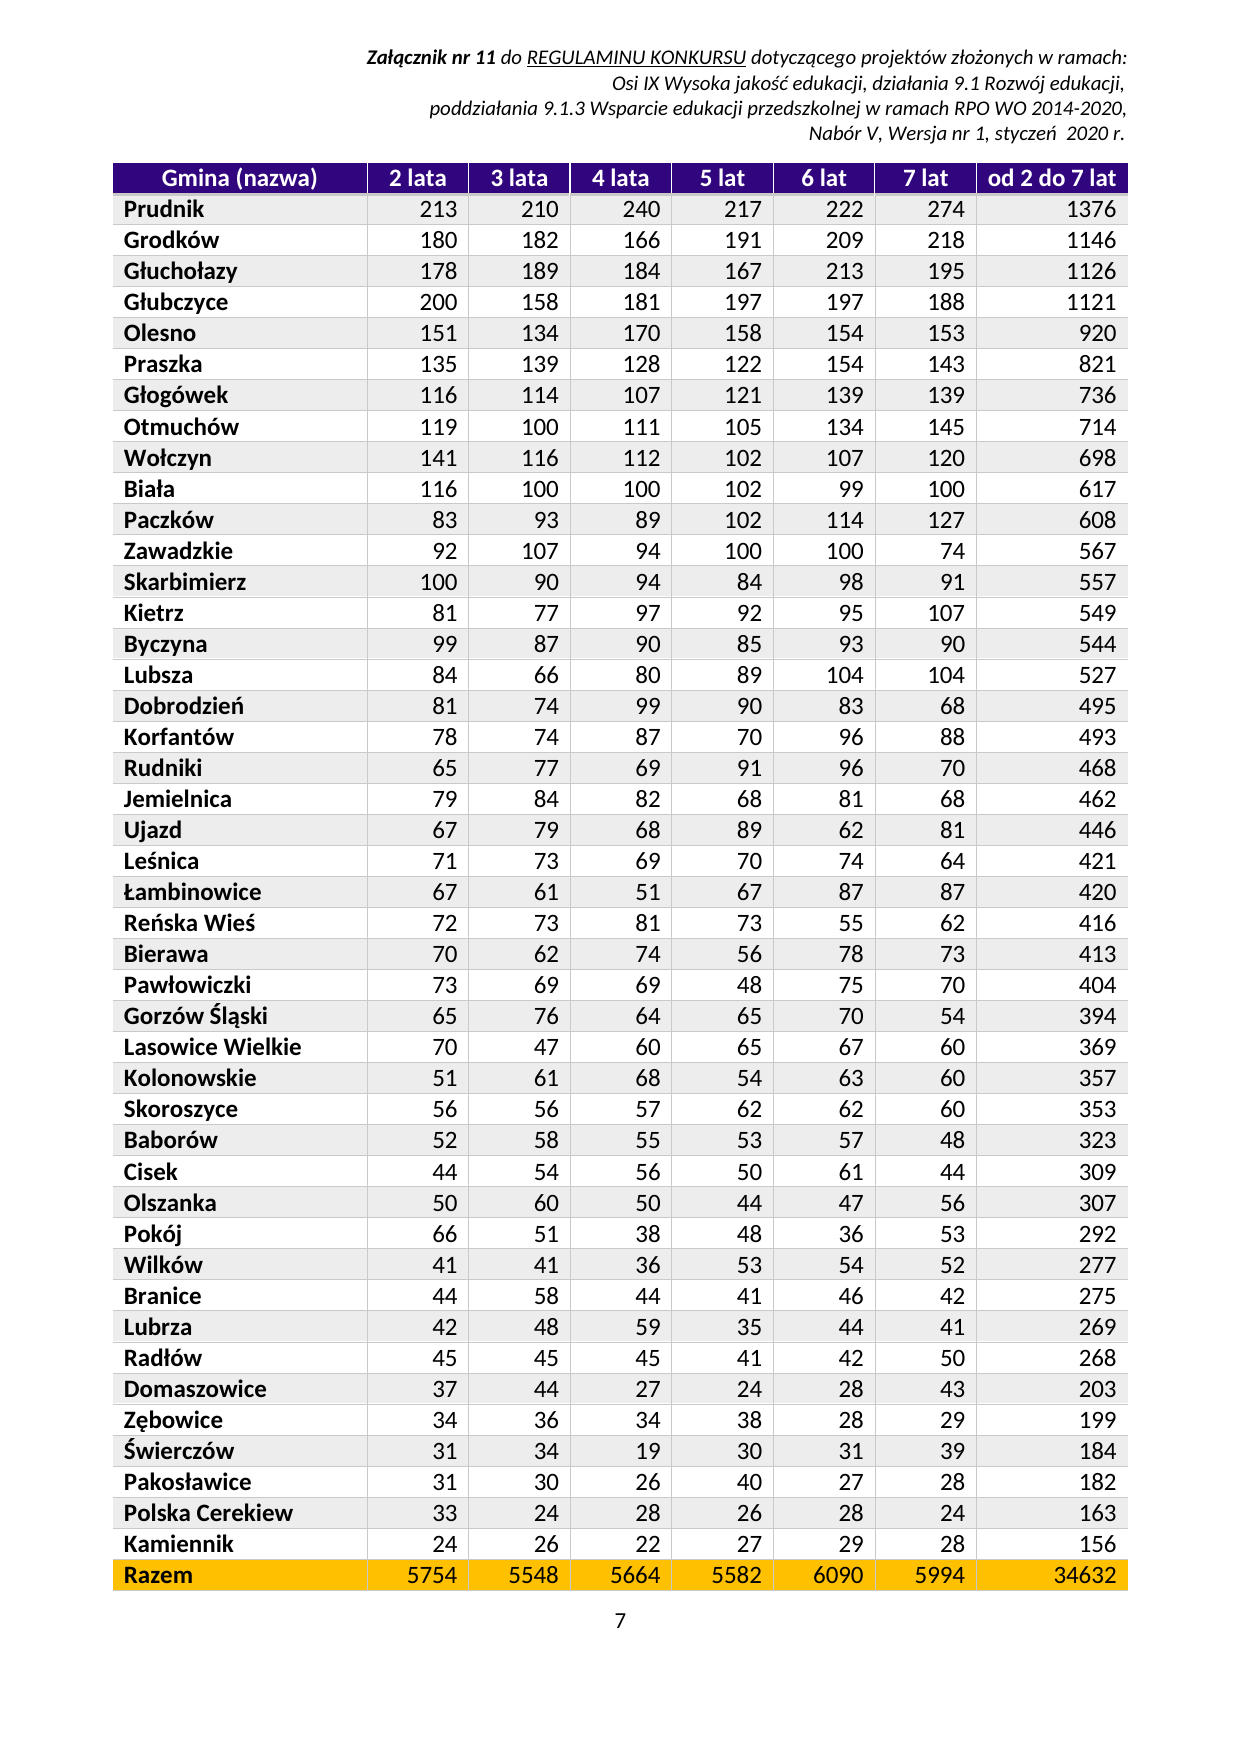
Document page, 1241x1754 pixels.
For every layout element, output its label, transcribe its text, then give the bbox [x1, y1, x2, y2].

table_cell 82 [571, 784, 671, 814]
table_cell 413 [977, 939, 1128, 969]
table_cell 178 [368, 256, 468, 286]
table_cell 158 [469, 287, 570, 317]
table_cell 736 [977, 380, 1128, 410]
table_cell 153 [876, 318, 976, 348]
table_cell 45 [368, 1343, 468, 1372]
table_cell 203 [977, 1374, 1128, 1403]
table_cell 468 [977, 753, 1128, 783]
table_cell 93 [469, 504, 570, 534]
table_cell 70 [672, 846, 773, 876]
table_cell 27 [672, 1529, 773, 1559]
table_cell Polska Cerekiew [113, 1498, 367, 1528]
table_cell 88 [876, 722, 976, 752]
table_cell 36 [469, 1405, 570, 1434]
table_cell 5582 [672, 1560, 773, 1590]
table_cell 1376 [977, 196, 1128, 224]
table_cell 151 [368, 318, 468, 348]
table_cell 274 [876, 196, 976, 224]
table_cell Kolonowskie [113, 1063, 367, 1093]
table_cell 95 [774, 598, 875, 627]
table_cell 821 [977, 349, 1128, 379]
table_cell 5754 [368, 1560, 468, 1590]
table_cell 47 [469, 1032, 570, 1062]
table_cell 79 [469, 815, 570, 845]
table_cell 213 [774, 256, 875, 286]
table_cell 50 [672, 1156, 773, 1186]
table_cell 184 [977, 1436, 1128, 1466]
table_cell 240 [571, 196, 671, 224]
table_cell 5664 [571, 1560, 671, 1590]
table_cell 68 [571, 815, 671, 845]
table_cell 1126 [977, 256, 1128, 286]
table_cell 69 [469, 970, 570, 1000]
table_cell 68 [876, 691, 976, 721]
table_cell 76 [469, 1001, 570, 1031]
table_cell 53 [876, 1218, 976, 1248]
table_cell 222 [774, 196, 875, 224]
table_cell 81 [368, 598, 468, 627]
table_cell 48 [469, 1311, 570, 1341]
table_cell 698 [977, 442, 1128, 472]
table_cell 87 [774, 877, 875, 907]
table_cell Lubsza [113, 660, 367, 689]
table_cell 44 [469, 1374, 570, 1403]
table_cell 33 [368, 1498, 468, 1528]
table_cell 90 [469, 566, 570, 596]
table_cell 97 [571, 598, 671, 627]
table_cell 70 [368, 939, 468, 969]
table_cell 102 [672, 473, 773, 503]
table_cell Leśnica [113, 846, 367, 876]
table_cell 53 [672, 1125, 773, 1155]
table_cell 63 [774, 1063, 875, 1093]
table_cell 72 [368, 908, 468, 938]
table_cell 83 [774, 691, 875, 721]
table_cell 70 [876, 970, 976, 1000]
table_cell 83 [368, 504, 468, 534]
table_header 6 lat [774, 163, 874, 193]
table_cell 120 [876, 442, 976, 472]
table_cell 36 [774, 1218, 875, 1248]
table_cell 37 [368, 1374, 468, 1403]
table_cell 67 [672, 877, 773, 907]
table_header 2 lata [368, 163, 468, 193]
table_cell 84 [469, 784, 570, 814]
table_cell 170 [571, 318, 671, 348]
table_cell Radłów [113, 1343, 367, 1372]
table_cell 36 [571, 1249, 671, 1279]
table_cell 56 [876, 1187, 976, 1217]
table_cell 51 [469, 1218, 570, 1248]
table_cell 139 [469, 349, 570, 379]
table_cell 64 [876, 846, 976, 876]
table_cell 54 [774, 1249, 875, 1279]
table_cell 50 [571, 1187, 671, 1217]
table_cell 495 [977, 691, 1128, 721]
table_cell 5994 [876, 1560, 976, 1590]
table_cell 46 [774, 1280, 875, 1310]
table_cell 1121 [977, 287, 1128, 317]
table_cell 199 [977, 1405, 1128, 1434]
table_cell Pakosławice [113, 1467, 367, 1497]
table_cell 48 [672, 970, 773, 1000]
table_cell 85 [672, 629, 773, 658]
table_cell 617 [977, 473, 1128, 503]
table_cell 39 [876, 1436, 976, 1466]
table_cell 41 [876, 1311, 976, 1341]
table_header 7 lat [875, 163, 976, 193]
table_cell 41 [368, 1249, 468, 1279]
table_cell 66 [469, 660, 570, 689]
table_cell 73 [672, 908, 773, 938]
table_cell 62 [876, 908, 976, 938]
table_cell 277 [977, 1249, 1128, 1279]
table_cell Zawadzkie [113, 535, 367, 565]
table_cell 29 [774, 1529, 875, 1559]
table_cell 50 [876, 1343, 976, 1372]
table_cell 195 [876, 256, 976, 286]
table_cell 99 [774, 473, 875, 503]
table_cell 28 [774, 1405, 875, 1434]
table_cell 51 [571, 877, 671, 907]
table_cell 73 [469, 846, 570, 876]
table_cell 69 [571, 846, 671, 876]
table_cell 154 [774, 349, 875, 379]
table_cell 111 [571, 411, 671, 441]
table_cell 24 [876, 1498, 976, 1528]
table_cell Korfantów [113, 722, 367, 752]
table_cell 35 [672, 1311, 773, 1341]
table_cell 100 [469, 473, 570, 503]
table_cell 41 [672, 1343, 773, 1372]
table_cell 65 [672, 1032, 773, 1062]
table_cell 65 [368, 753, 468, 783]
table_cell 24 [368, 1529, 468, 1559]
table_cell 75 [774, 970, 875, 1000]
table_cell 28 [876, 1467, 976, 1497]
table_cell 100 [571, 473, 671, 503]
table_cell Rudniki [113, 753, 367, 783]
table_cell 135 [368, 349, 468, 379]
table_cell 31 [368, 1436, 468, 1466]
table_cell 47 [774, 1187, 875, 1217]
table_cell 128 [571, 349, 671, 379]
table_cell 182 [469, 225, 570, 255]
table_cell 73 [876, 939, 976, 969]
table_cell 44 [571, 1280, 671, 1310]
table_cell 134 [774, 411, 875, 441]
table_cell 60 [876, 1063, 976, 1093]
table_cell 89 [672, 815, 773, 845]
table_cell 323 [977, 1125, 1128, 1155]
table_cell 61 [469, 877, 570, 907]
table_cell 269 [977, 1311, 1128, 1341]
table_cell 48 [876, 1125, 976, 1155]
table_cell Grodków [113, 225, 367, 255]
table_cell Branice [113, 1280, 367, 1310]
table_cell 60 [876, 1094, 976, 1124]
table_cell 28 [774, 1498, 875, 1528]
table_cell Baborów [113, 1125, 367, 1155]
table_header 5 lat [672, 163, 773, 193]
table_cell Cisek [113, 1156, 367, 1186]
table_cell 65 [672, 1001, 773, 1031]
table_cell 107 [469, 535, 570, 565]
table_cell 80 [571, 660, 671, 689]
table_cell 26 [571, 1467, 671, 1497]
table_cell 98 [774, 566, 875, 596]
table_cell 62 [469, 939, 570, 969]
table_cell 74 [469, 691, 570, 721]
table_cell Kietrz [113, 598, 367, 627]
table_cell 181 [571, 287, 671, 317]
table_cell 87 [469, 629, 570, 658]
table_cell 67 [774, 1032, 875, 1062]
table_cell 446 [977, 815, 1128, 845]
table_cell 96 [774, 722, 875, 752]
table_cell 89 [672, 660, 773, 689]
table_cell 92 [672, 598, 773, 627]
table_cell 200 [368, 287, 468, 317]
table_cell 107 [774, 442, 875, 472]
table_cell 42 [876, 1280, 976, 1310]
table_cell 107 [571, 380, 671, 410]
table_cell 70 [774, 1001, 875, 1031]
table_cell Prudnik [113, 196, 367, 224]
table_cell Ujazd [113, 815, 367, 845]
table_cell 197 [774, 287, 875, 317]
table_cell 65 [368, 1001, 468, 1031]
table_cell 369 [977, 1032, 1128, 1062]
table_cell 493 [977, 722, 1128, 752]
table_cell 100 [368, 566, 468, 596]
table_cell 69 [571, 970, 671, 1000]
table_cell 29 [876, 1405, 976, 1434]
table_cell 134 [469, 318, 570, 348]
table_cell 59 [571, 1311, 671, 1341]
table_cell 166 [571, 225, 671, 255]
table_cell 69 [571, 753, 671, 783]
table_cell 57 [774, 1125, 875, 1155]
table_cell 1146 [977, 225, 1128, 255]
table_cell 90 [876, 629, 976, 658]
table_cell Skarbimierz [113, 566, 367, 596]
table_cell 42 [774, 1343, 875, 1372]
table_cell 50 [368, 1187, 468, 1217]
table_cell 68 [672, 784, 773, 814]
table_cell 48 [672, 1218, 773, 1248]
table_cell 292 [977, 1218, 1128, 1248]
table_cell 527 [977, 660, 1128, 689]
table_cell Domaszowice [113, 1374, 367, 1403]
table_cell Wołczyn [113, 442, 367, 472]
table_cell 44 [368, 1280, 468, 1310]
table_cell 60 [876, 1032, 976, 1062]
table_cell 51 [368, 1063, 468, 1093]
table_cell 94 [571, 566, 671, 596]
table_cell 141 [368, 442, 468, 472]
table_cell 114 [469, 380, 570, 410]
table_cell 77 [469, 753, 570, 783]
table_cell 53 [672, 1249, 773, 1279]
table_cell 209 [774, 225, 875, 255]
table_cell 70 [876, 753, 976, 783]
table_cell 139 [876, 380, 976, 410]
table_cell 66 [368, 1218, 468, 1248]
table_cell 27 [571, 1374, 671, 1403]
table_cell 93 [774, 629, 875, 658]
table_cell 100 [672, 535, 773, 565]
table_header 3 lata [469, 163, 569, 193]
table_cell 462 [977, 784, 1128, 814]
table_cell 43 [876, 1374, 976, 1403]
table_cell 30 [672, 1436, 773, 1466]
table_cell 94 [571, 535, 671, 565]
table_cell 68 [571, 1063, 671, 1093]
table_cell 167 [672, 256, 773, 286]
table_cell 56 [571, 1156, 671, 1186]
table_cell 54 [469, 1156, 570, 1186]
table_cell 61 [469, 1063, 570, 1093]
table_cell 99 [571, 691, 671, 721]
table_cell 920 [977, 318, 1128, 348]
table_cell 84 [368, 660, 468, 689]
table_cell 557 [977, 566, 1128, 596]
table_cell 55 [571, 1125, 671, 1155]
table_cell 84 [672, 566, 773, 596]
table_cell 44 [876, 1156, 976, 1186]
table_cell 62 [774, 1094, 875, 1124]
table_cell 44 [368, 1156, 468, 1186]
table_cell 114 [774, 504, 875, 534]
table_cell 52 [368, 1125, 468, 1155]
table_cell 213 [368, 196, 468, 224]
table_cell 70 [672, 722, 773, 752]
table_cell Zębowice [113, 1405, 367, 1434]
table_cell 28 [876, 1529, 976, 1559]
table_cell Świerczów [113, 1436, 367, 1466]
table_cell 26 [469, 1529, 570, 1559]
table_cell Skoroszyce [113, 1094, 367, 1124]
table_cell 100 [469, 411, 570, 441]
table_cell 67 [368, 877, 468, 907]
table_cell 112 [571, 442, 671, 472]
table_cell 77 [469, 598, 570, 627]
table_cell 81 [876, 815, 976, 845]
table_cell 58 [469, 1280, 570, 1310]
table_cell 73 [368, 970, 468, 1000]
table_cell 275 [977, 1280, 1128, 1310]
table_cell Bierawa [113, 939, 367, 969]
table_cell 57 [571, 1094, 671, 1124]
table_cell 184 [571, 256, 671, 286]
table_cell 45 [571, 1343, 671, 1372]
table_cell 34 [469, 1436, 570, 1466]
table_cell 143 [876, 349, 976, 379]
table_cell 189 [469, 256, 570, 286]
table_cell 145 [876, 411, 976, 441]
table_cell 139 [774, 380, 875, 410]
table_cell Byczyna [113, 629, 367, 658]
table_cell 38 [571, 1218, 671, 1248]
table_cell Łambinowice [113, 877, 367, 907]
table_cell 27 [774, 1467, 875, 1497]
table_cell 567 [977, 535, 1128, 565]
table_cell 60 [469, 1187, 570, 1217]
table_cell 714 [977, 411, 1128, 441]
table_cell 404 [977, 970, 1128, 1000]
table_cell 55 [774, 908, 875, 938]
table_cell 394 [977, 1001, 1128, 1031]
table_cell 119 [368, 411, 468, 441]
table_cell 87 [571, 722, 671, 752]
table_cell 31 [368, 1467, 468, 1497]
table_cell 73 [469, 908, 570, 938]
table_cell 60 [571, 1032, 671, 1062]
table_cell 96 [774, 753, 875, 783]
table_cell 24 [469, 1498, 570, 1528]
table_cell 268 [977, 1343, 1128, 1372]
table_cell 41 [469, 1249, 570, 1279]
table_cell Dobrodzień [113, 691, 367, 721]
table_cell 127 [876, 504, 976, 534]
table_cell 5548 [469, 1560, 570, 1590]
table_cell Jemielnica [113, 784, 367, 814]
table_header Gmina (nazwa) [113, 163, 367, 193]
table_cell 24 [672, 1374, 773, 1403]
table_cell 28 [774, 1374, 875, 1403]
table_cell 87 [876, 877, 976, 907]
table_cell 34632 [977, 1560, 1128, 1590]
table_cell 100 [876, 473, 976, 503]
table_cell 154 [774, 318, 875, 348]
table_cell 62 [774, 815, 875, 845]
table_cell 68 [876, 784, 976, 814]
table_cell 116 [469, 442, 570, 472]
table_cell 54 [876, 1001, 976, 1031]
table_cell 357 [977, 1063, 1128, 1093]
table_cell 158 [672, 318, 773, 348]
table_cell 56 [469, 1094, 570, 1124]
table_cell 91 [672, 753, 773, 783]
table_cell 70 [368, 1032, 468, 1062]
table_cell 74 [571, 939, 671, 969]
table_cell 180 [368, 225, 468, 255]
table_cell 44 [672, 1187, 773, 1217]
table_cell Praszka [113, 349, 367, 379]
table_cell 608 [977, 504, 1128, 534]
table_cell 421 [977, 846, 1128, 876]
table_cell Lubrza [113, 1311, 367, 1341]
table_header 4 lata [571, 163, 671, 193]
table_cell 30 [469, 1467, 570, 1497]
table_cell Biała [113, 473, 367, 503]
table_cell 62 [672, 1094, 773, 1124]
table_cell 44 [774, 1311, 875, 1341]
table_cell Olesno [113, 318, 367, 348]
table_cell 22 [571, 1529, 671, 1559]
table_cell 78 [774, 939, 875, 969]
table_cell 191 [672, 225, 773, 255]
table_cell 81 [774, 784, 875, 814]
table_cell 67 [368, 815, 468, 845]
table_cell 56 [368, 1094, 468, 1124]
table_cell 116 [368, 380, 468, 410]
table_cell 182 [977, 1467, 1128, 1497]
table_cell Wilków [113, 1249, 367, 1279]
table_cell 102 [672, 504, 773, 534]
table_cell 105 [672, 411, 773, 441]
table_cell Kamiennik [113, 1529, 367, 1559]
table_cell 116 [368, 473, 468, 503]
table_cell Głuchołazy [113, 256, 367, 286]
table_cell 218 [876, 225, 976, 255]
table_cell 91 [876, 566, 976, 596]
table_cell 81 [571, 908, 671, 938]
table_cell Paczków [113, 504, 367, 534]
table_cell 74 [876, 535, 976, 565]
table_cell 107 [876, 598, 976, 627]
table_cell 52 [876, 1249, 976, 1279]
table_cell 61 [774, 1156, 875, 1186]
table_cell 74 [774, 846, 875, 876]
table_cell 64 [571, 1001, 671, 1031]
table_header od 2 do 7 lat [977, 163, 1128, 193]
table_cell 104 [774, 660, 875, 689]
table_cell 156 [977, 1529, 1128, 1559]
table_cell 38 [672, 1405, 773, 1434]
table_cell 121 [672, 380, 773, 410]
table_cell 56 [672, 939, 773, 969]
table_cell Pokój [113, 1218, 367, 1248]
table_cell 188 [876, 287, 976, 317]
table_cell Lasowice Wielkie [113, 1032, 367, 1062]
table_cell 19 [571, 1436, 671, 1466]
table_cell 416 [977, 908, 1128, 938]
table_cell 6090 [774, 1560, 875, 1590]
table_cell 549 [977, 598, 1128, 627]
table_cell 45 [469, 1343, 570, 1372]
table_cell 54 [672, 1063, 773, 1093]
table_cell 99 [368, 629, 468, 658]
table_cell 81 [368, 691, 468, 721]
table_cell 40 [672, 1467, 773, 1497]
table_cell 210 [469, 196, 570, 224]
table_cell 92 [368, 535, 468, 565]
table_cell 217 [672, 196, 773, 224]
table_cell 544 [977, 629, 1128, 658]
table_cell 163 [977, 1498, 1128, 1528]
table_cell 74 [469, 722, 570, 752]
table_cell 309 [977, 1156, 1128, 1186]
table_cell 41 [672, 1280, 773, 1310]
table_cell 89 [571, 504, 671, 534]
table_cell 197 [672, 287, 773, 317]
table_cell 34 [571, 1405, 671, 1434]
table_cell 34 [368, 1405, 468, 1434]
table_cell Razem [113, 1560, 367, 1590]
table_cell Głubczyce [113, 287, 367, 317]
table_cell 420 [977, 877, 1128, 907]
table_cell 58 [469, 1125, 570, 1155]
table_cell 353 [977, 1094, 1128, 1124]
table_cell 102 [672, 442, 773, 472]
table_cell 122 [672, 349, 773, 379]
table_cell 307 [977, 1187, 1128, 1217]
table_cell Otmuchów [113, 411, 367, 441]
table_cell Reńska Wieś [113, 908, 367, 938]
table_cell 90 [672, 691, 773, 721]
table_cell 104 [876, 660, 976, 689]
table_cell Głogówek [113, 380, 367, 410]
table_cell 71 [368, 846, 468, 876]
table_cell Olszanka [113, 1187, 367, 1217]
table_cell Gorzów Śląski [113, 1001, 367, 1031]
table_cell Pawłowiczki [113, 970, 367, 1000]
table_cell 100 [774, 535, 875, 565]
table_cell 42 [368, 1311, 468, 1341]
table_cell 31 [774, 1436, 875, 1466]
table_cell 79 [368, 784, 468, 814]
table_cell 90 [571, 629, 671, 658]
table_cell 78 [368, 722, 468, 752]
table_cell 28 [571, 1498, 671, 1528]
table_cell 26 [672, 1498, 773, 1528]
